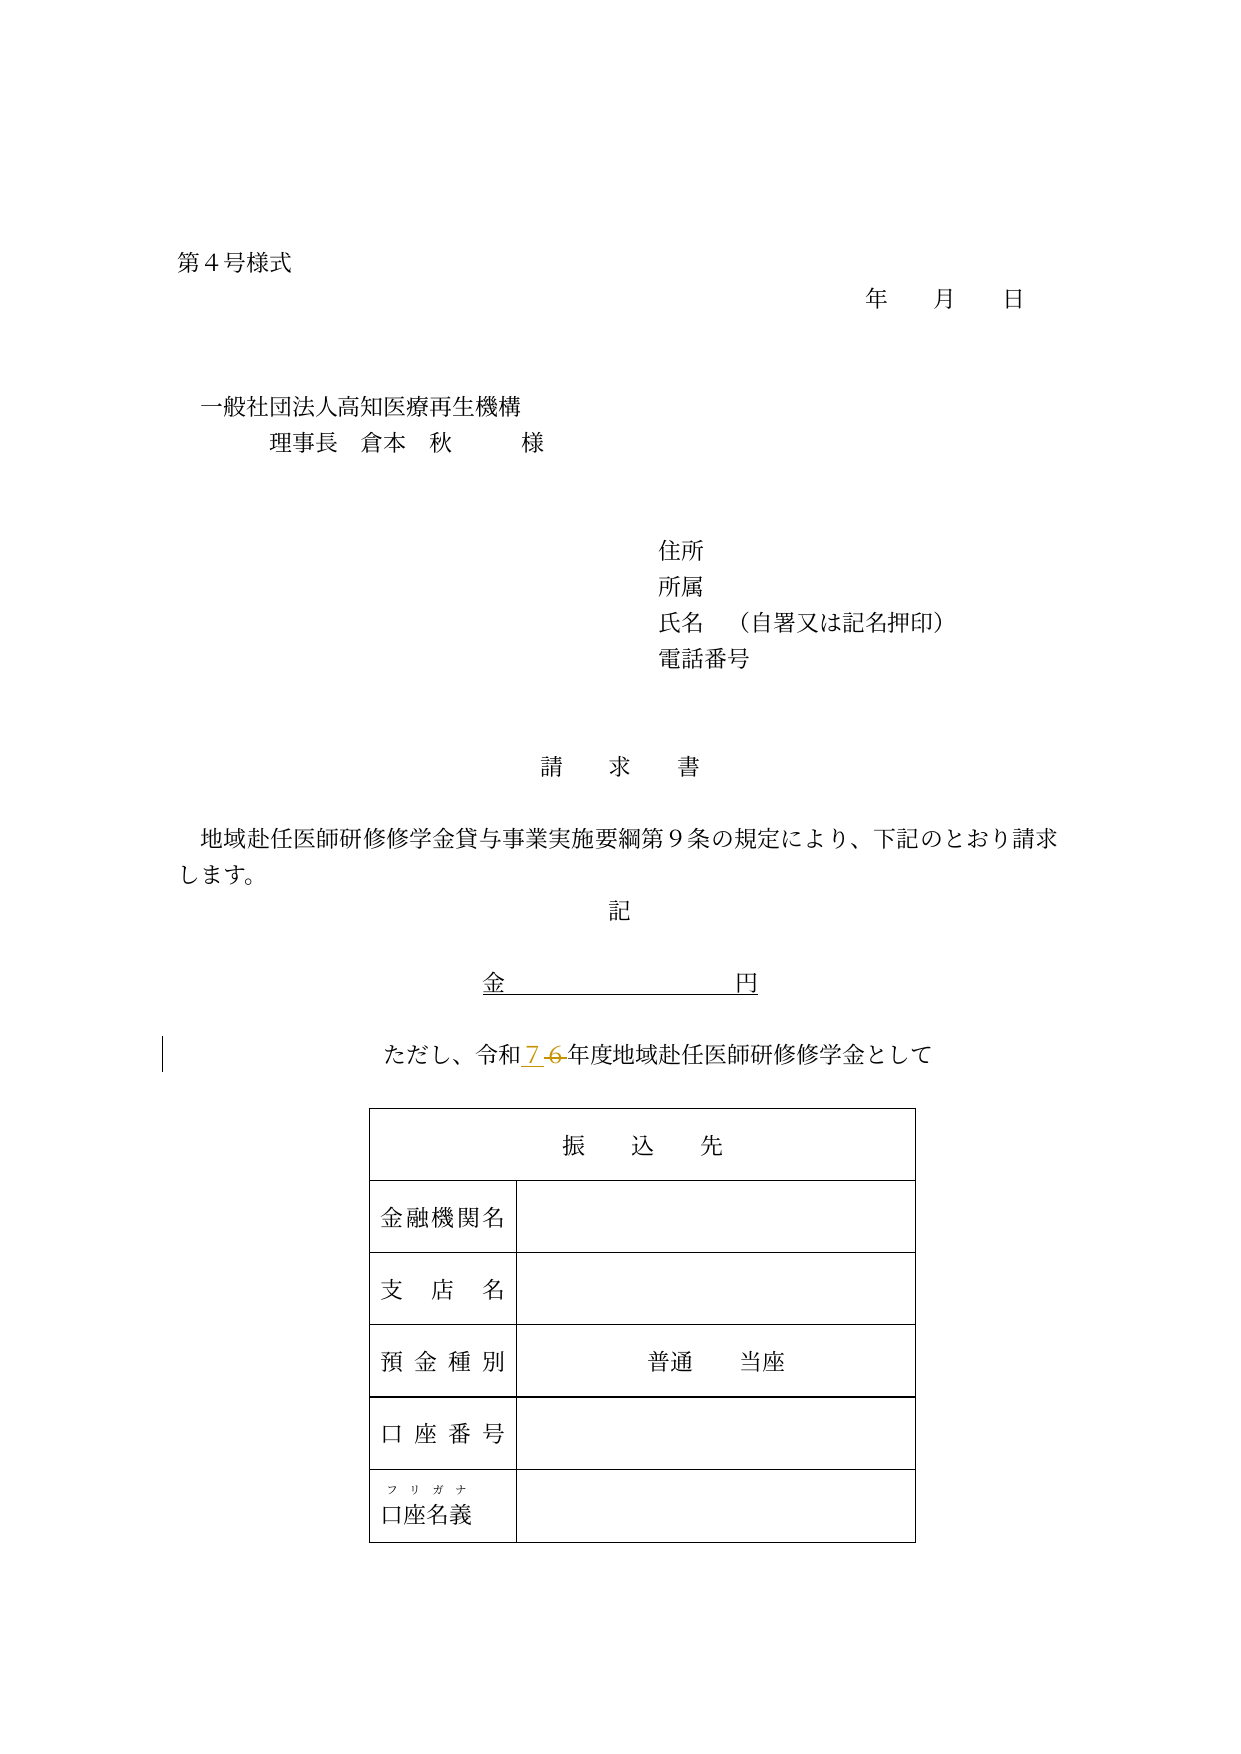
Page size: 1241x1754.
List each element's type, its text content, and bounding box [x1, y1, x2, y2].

text ただし、令和年度地域赴任医師研修修学金として [177, 1036, 1063, 1072]
table_cell 預金種別 [370, 1325, 516, 1396]
text 請 求 書 [177, 748, 1063, 784]
text 地域赴任医師研修修学金貸与事業実施要綱第９条の規定により、下記のとおり請求します。 [177, 820, 1063, 892]
text 所属 [177, 567, 1063, 603]
table_cell [517, 1253, 915, 1324]
table_cell 支店名 [370, 1253, 516, 1324]
text 氏名 （自署又は記名押印） [177, 603, 1063, 639]
text 金 円 [177, 964, 1063, 1000]
text 理事長 倉本 秋 様 [177, 423, 1063, 459]
text 記 [177, 892, 1063, 928]
table_cell [517, 1398, 915, 1468]
table_cell 口座番号 [370, 1398, 516, 1468]
table_cell 普通 当座 [517, 1325, 915, 1396]
table_cell [517, 1181, 915, 1252]
text 第４号様式 [177, 243, 1063, 279]
text 一般社団法人高知医療再生機構 [177, 387, 1063, 423]
text 住所 [177, 531, 1063, 567]
text 年 月 日 [177, 279, 1063, 315]
table_header 振 込 先 [370, 1109, 915, 1180]
text 電話番号 [177, 639, 1063, 676]
table_cell 金融機関名 [370, 1181, 516, 1252]
table_cell [370, 1470, 516, 1542]
table_cell [517, 1470, 915, 1542]
